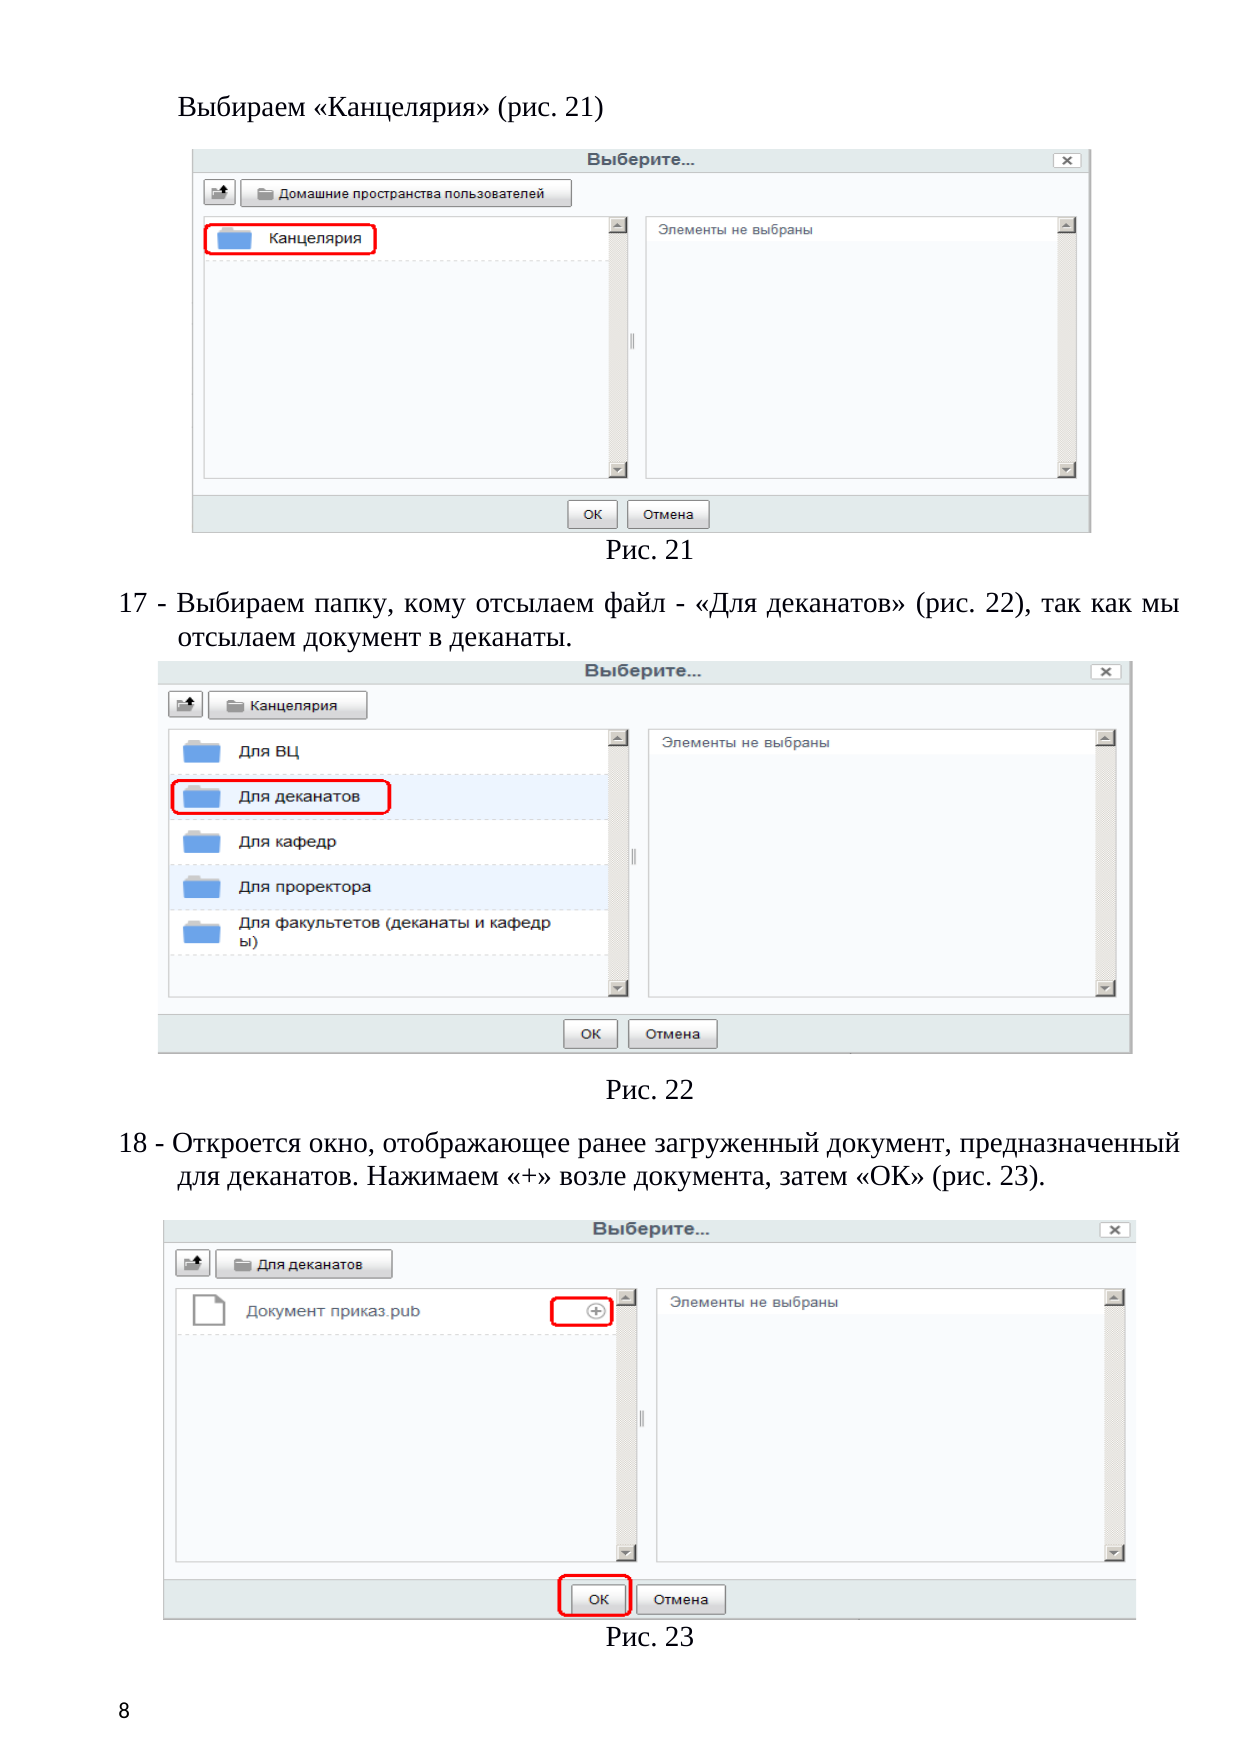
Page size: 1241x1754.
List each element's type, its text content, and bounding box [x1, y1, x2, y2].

text 17 - Выбираем папку, кому отсылаем файл - «Для деканатов» (рис. 22), так как мы отсылаем документ в деканаты. [118, 585, 1181, 652]
text Рис. 22 [118, 1072, 1181, 1106]
picture [163, 1220, 1137, 1620]
text 18 - Откроется окно, отображающее ранее загруженный документ, предназначенный для деканатов. Нажимаем «+» возле документа, затем «ОК» (рис. 23). [118, 1125, 1181, 1192]
picture [157, 661, 1133, 1054]
text Выбираем «Канцелярия» (рис. 21) [118, 89, 1181, 122]
picture [191, 149, 1092, 533]
